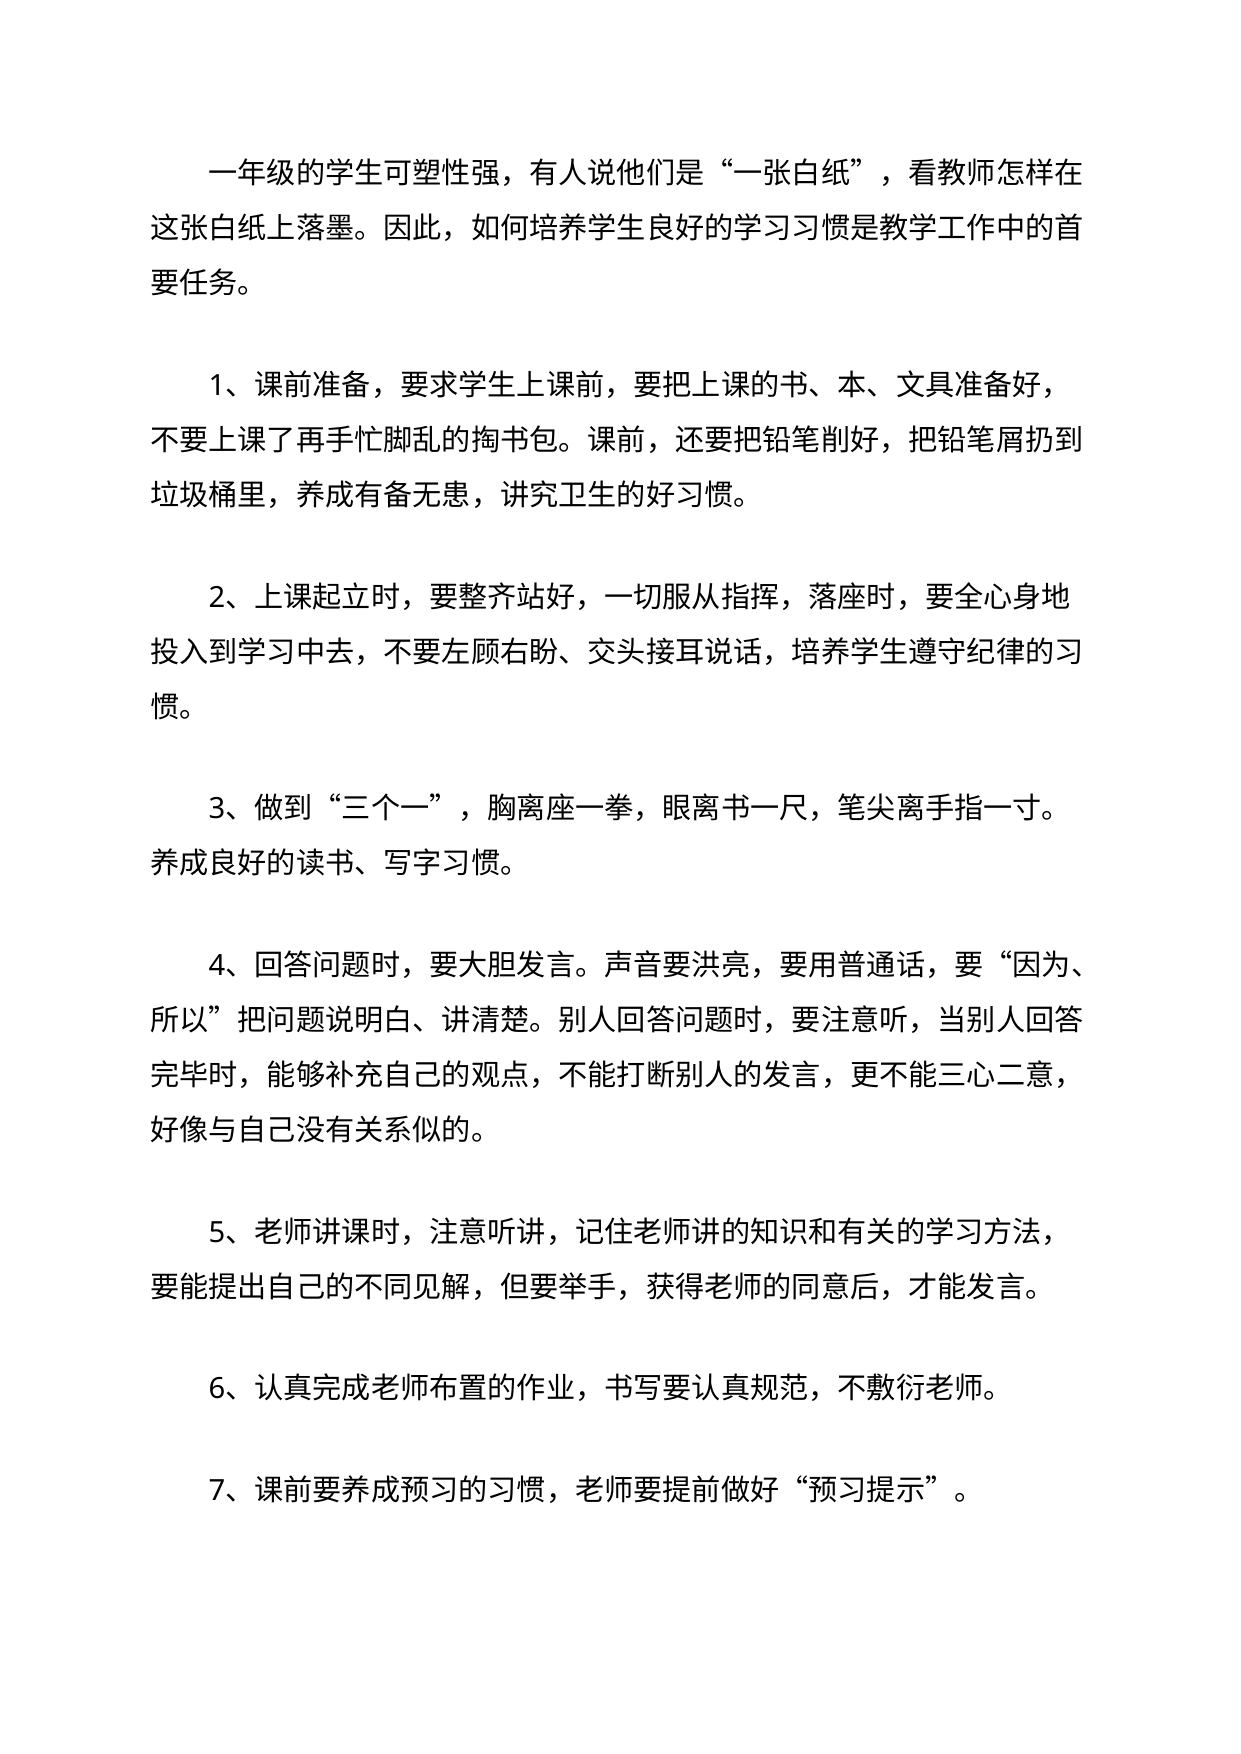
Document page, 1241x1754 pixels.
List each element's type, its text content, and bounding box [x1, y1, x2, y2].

text 4、回答问题时，要大胆发言。声音要洪亮，要用普通话，要“因为、所以”把问题说明白、讲清楚。别人回答问题时，要注意听，当别人回答完毕时，能够补充自己的观点，不能打断别人的发言，更不能三心二意，好像与自己没有关系似的。 [150, 942, 1090, 1149]
text 5、老师讲课时，注意听讲，记住老师讲的知识和有关的学习方法，要能提出自己的不同见解，但要举手，获得老师的同意后，才能发言。 [150, 1208, 1090, 1306]
text 3、做到“三个一”，胸离座一拳，眼离书一尺，笔尖离手指一寸。养成良好的读书、写字习惯。 [150, 785, 1090, 882]
text 一年级的学生可塑性强，有人说他们是“一张白纸”，看教师怎样在这张白纸上落墨。因此，如何培养学生良好的学习习惯是教学工作中的首要任务。 [150, 150, 1090, 302]
text 6、认真完成老师布置的作业，书写要认真规范，不敷衍老师。 [150, 1365, 1090, 1407]
text 1、课前准备，要求学生上课前，要把上课的书、本、文具准备好，不要上课了再手忙脚乱的掏书包。课前，还要把铅笔削好，把铅笔屑扔到垃圾桶里，养成有备无患，讲究卫生的好习惯。 [150, 362, 1090, 514]
text 7、课前要养成预习的习惯，老师要提前做好“预习提示”。 [150, 1467, 1090, 1509]
text 2、上课起立时，要整齐站好，一切服从指挥，落座时，要全心身地投入到学习中去，不要左顾右盼、交头接耳说话，培养学生遵守纪律的习惯。 [150, 573, 1090, 725]
